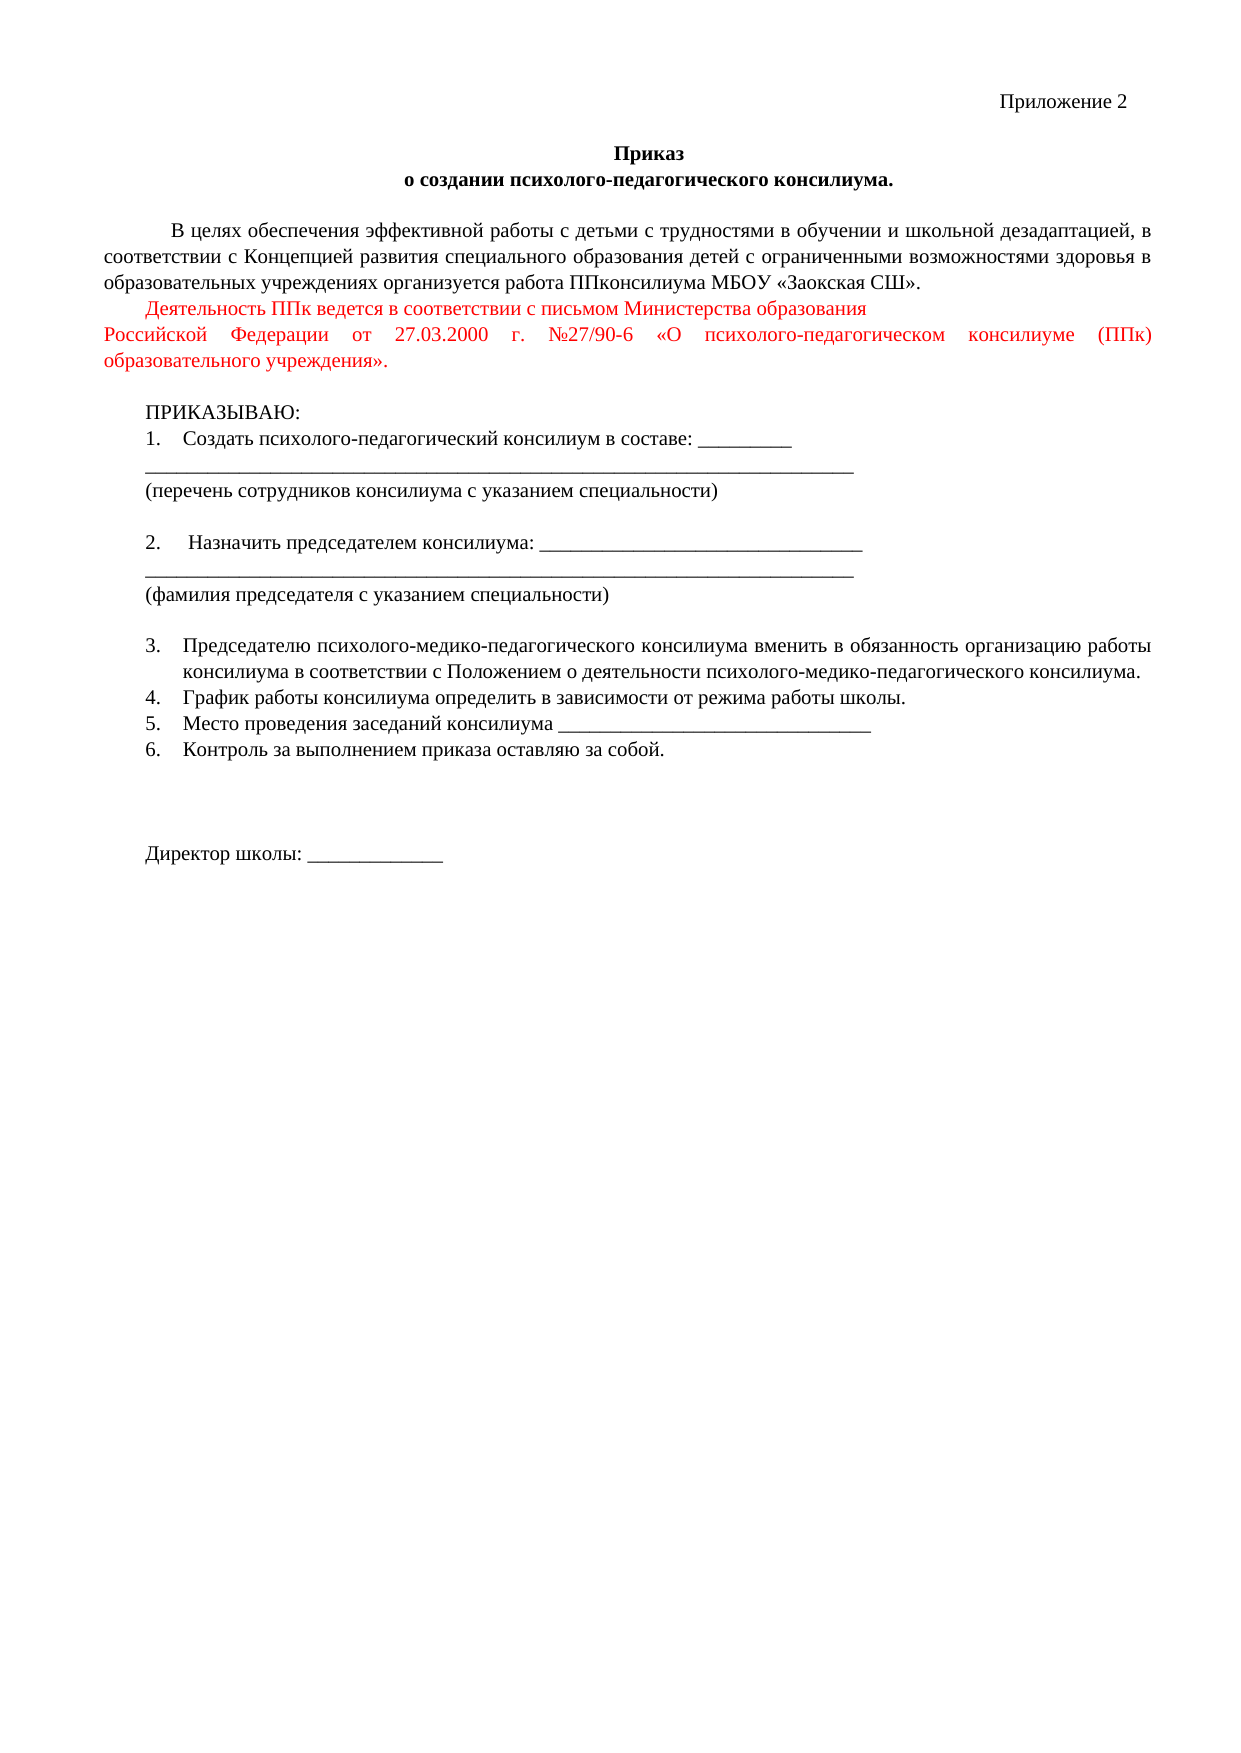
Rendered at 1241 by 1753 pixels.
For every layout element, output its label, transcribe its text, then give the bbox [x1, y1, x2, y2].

list Контроль за выполнением приказа оставляю за собой. [145, 737, 1152, 761]
text Российской Федерации от 27.03.2000 г. №27/90-6 «О психолого-педагогическом консилиуме (ППк) образовательного учреждения». [103, 322, 1152, 372]
text ПРИКАЗЫВАЮ: [103, 400, 1152, 424]
text (перечень сотрудников консилиума с указанием специальности) [103, 478, 1152, 502]
text Приложение 2 [103, 89, 1152, 113]
list Место проведения заседаний консилиума ______________________________ [145, 711, 1152, 735]
text о создании психолого-педагогического консилиума. [103, 166, 1152, 191]
text В целях обеспечения эффективной работы с детьми с трудностями в обучении и школьной дезадаптацией, в соответствии с Концепцией развития специального образования детей с ограниченными возможностями здоровья в образовательных учреждениях организуется работа ППконсилиума МБОУ «Заокская СШ». [103, 218, 1152, 294]
text ____________________________________________________________________ [103, 452, 1152, 476]
text ____________________________________________________________________ [103, 556, 1152, 579]
text Деятельность ППк ведется в соответствии с письмом Министерства образования [103, 296, 1152, 320]
text (фамилия председателя с указанием специальности) [103, 581, 1152, 606]
list Председателю психолого-медико-педагогического консилиума вменить в обязанность организацию работы консилиума в соответствии с Положением о деятельности психолого-медико-педагогического консилиума. [145, 633, 1152, 683]
list Назначить председателем консилиума: _______________________________ [145, 529, 1152, 554]
text Директор школы: _____________ [103, 841, 1152, 865]
list Создать психолого-педагогический консилиум в составе: _________ [145, 426, 1152, 450]
list График работы консилиума определить в зависимости от режима работы школы. [145, 685, 1152, 709]
text Приказ [103, 141, 1152, 164]
